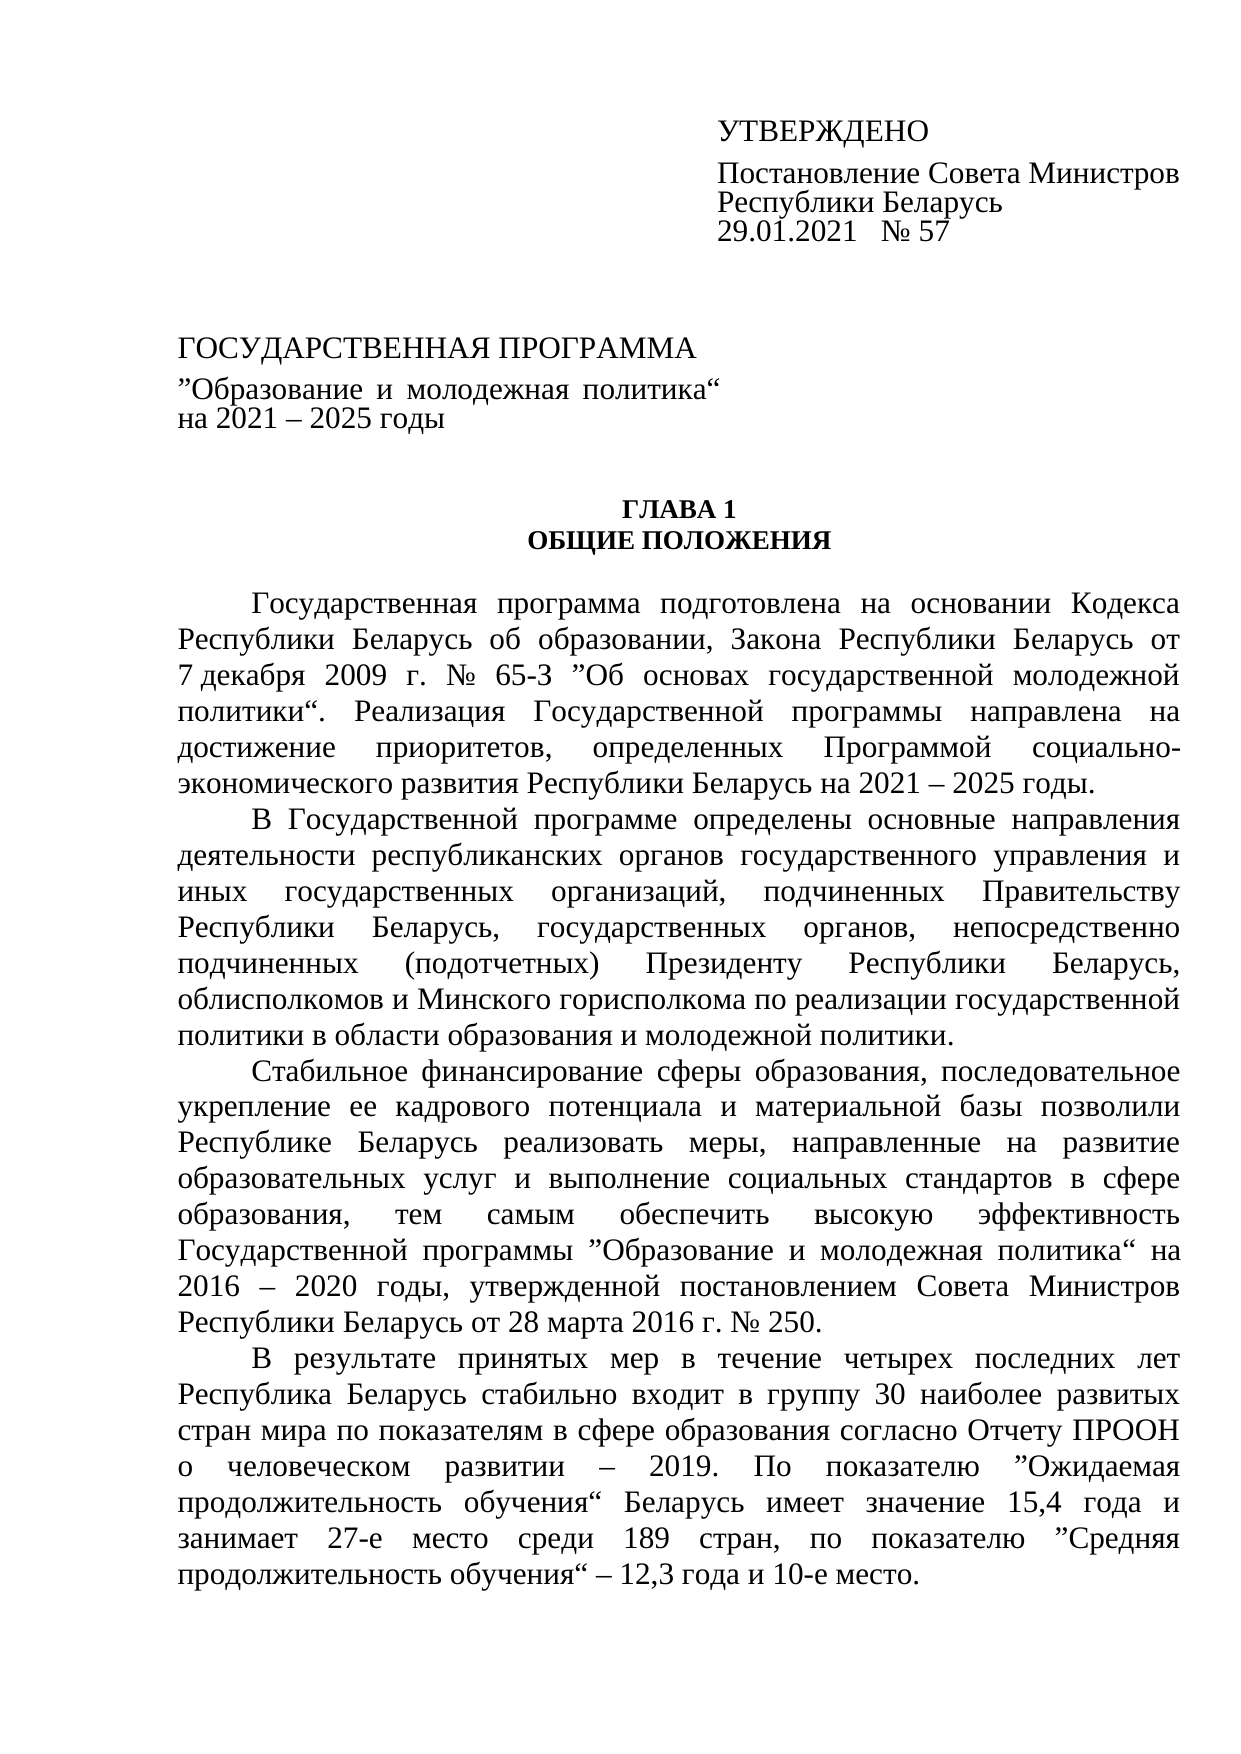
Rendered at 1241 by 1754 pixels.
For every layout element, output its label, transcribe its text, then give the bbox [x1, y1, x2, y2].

text ОБЩИЕ ПОЛОЖЕНИЯ [177, 524, 1181, 555]
text В Государственной программе определены основные направления деятельности республиканских органов государственного управления и иных государственных организаций, подчиненных Правительству Республики Беларусь, государственных органов, непосредственно подчиненных (подотчетных) Президенту Республики Беларусь, облисполкомов и Минского горисполкома по реализации государственной политики в области образования и молодежной политики. [177, 800, 1181, 1052]
text Стабильное финансирование сферы образования, последовательное укрепление ее кадрового потенциала и материальной базы позволили Республике Беларусь реализовать меры, направленные на развитие образовательных услуг и выполнение социальных стандартов в сфере образования, тем самым обеспечить высокую эффективность Государственной программы ”Образование и молодежная политика“ на 2016 – 2020 годы, утвержденной постановлением Совета Министров Республики Беларусь от 28 марта . № 250. [177, 1052, 1181, 1339]
text В результате принятых мер в течение четырех последних лет Республика Беларусь стабильно входит в группу 30 наиболее развитых стран мира по показателям в сфере образования согласно Отчету ПРООН о человеческом развитии – 2019. По показателю ”Ожидаемая продолжительность обучения“ Беларусь имеет значение 15,4 года и занимает 27-е место среди 189 стран, по показателю ”Средняя продолжительность обучения“ – 12,3 года и 10-е место. [177, 1339, 1181, 1591]
text Государственная программа подготовлена на основании Кодекса Республики Беларусь об образовании, Закона Республики Беларусь от 7 декабря . № 65-З ”Об основах государственной молодежной политики“. Реализация Государственной программы направлена на достижение приоритетов, определенных Программой социально-экономического развития Республики Беларусь на 2021 – 2025 годы. [177, 584, 1181, 800]
text Постановление Совета Министров [177, 160, 1181, 189]
text Республики Беларусь [177, 189, 1181, 218]
text ГОСУДАРСТВЕННАЯ ПРОГРАММА [177, 335, 702, 364]
text 29.01.2021 № 57 [177, 218, 1181, 247]
text ГЛАВА 1 [177, 493, 1181, 524]
text УТВЕРЖДЕНО [177, 118, 1181, 147]
text ”Образование и молодежная политика“ на 2021 – 2025 годы [177, 376, 721, 435]
